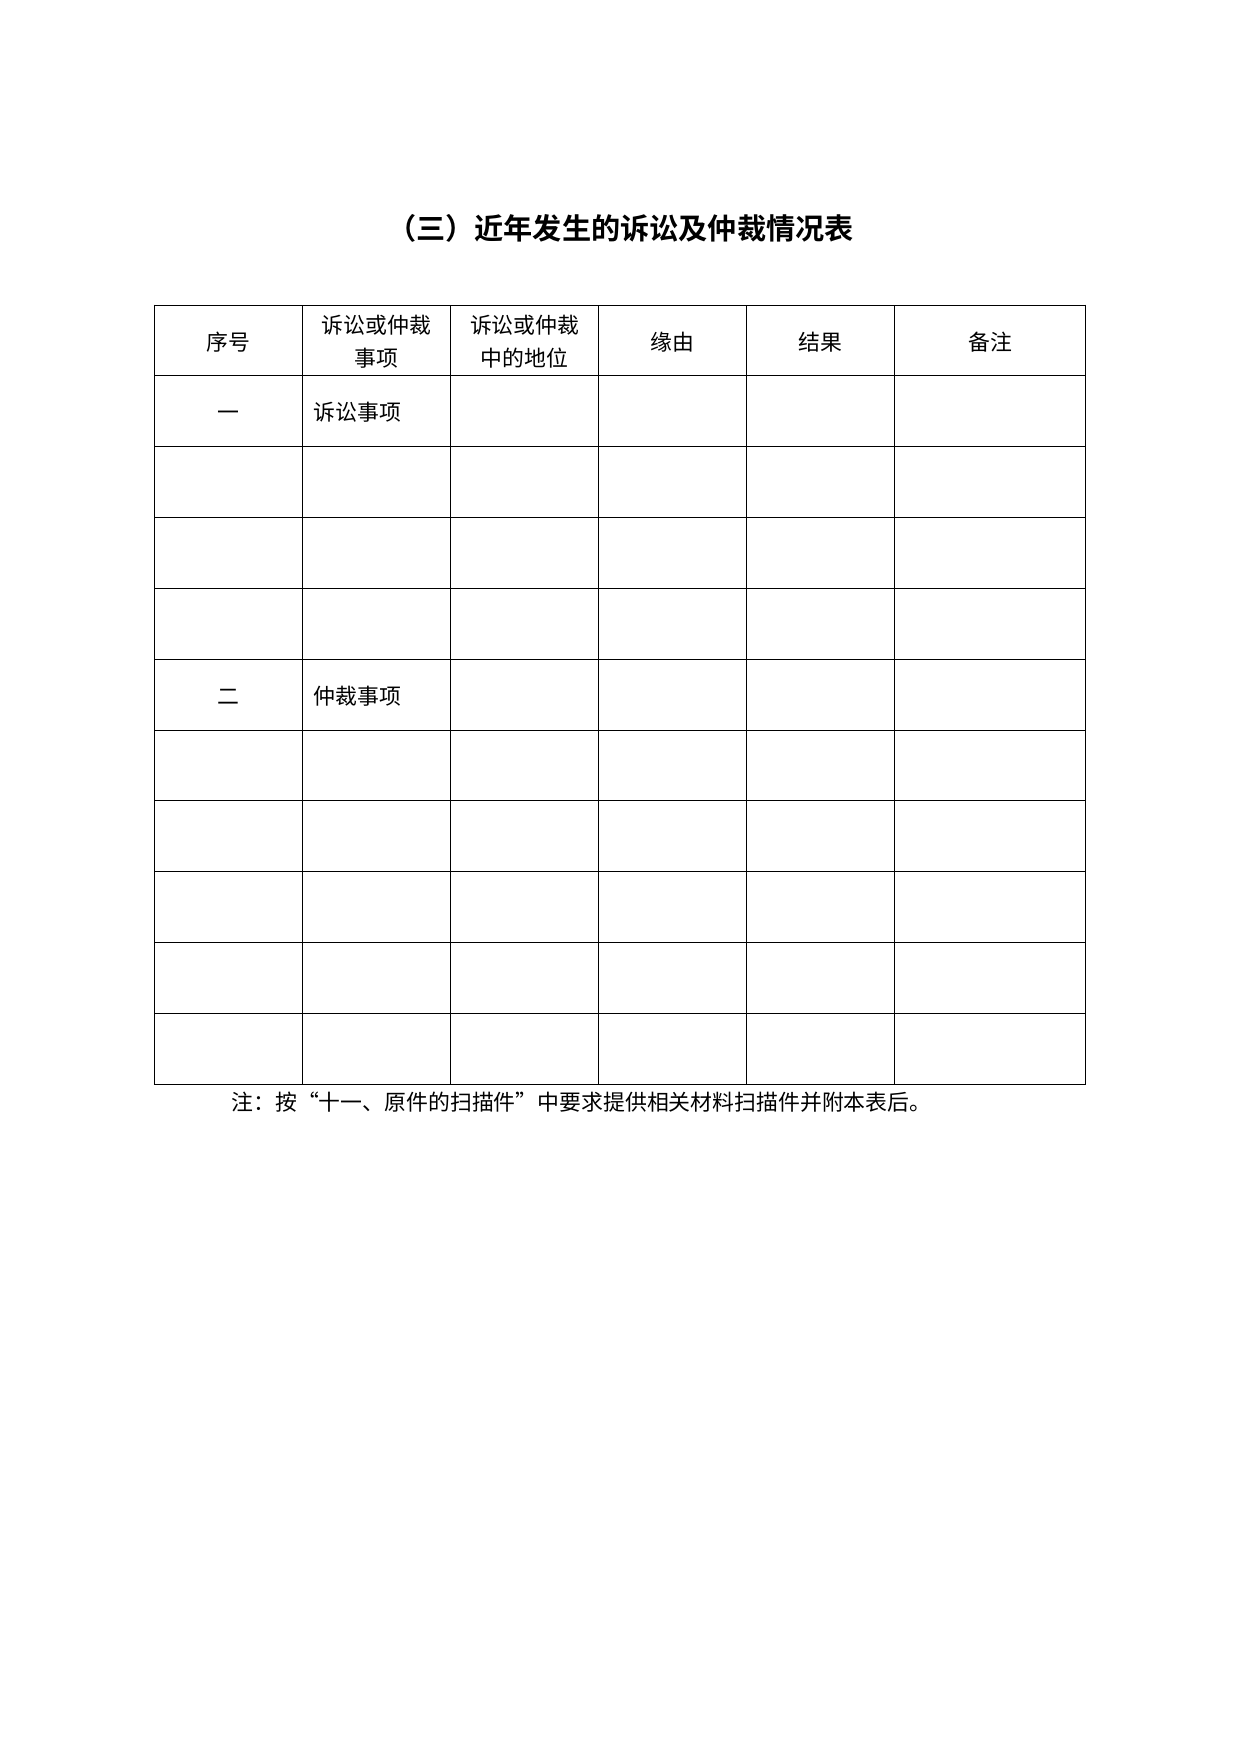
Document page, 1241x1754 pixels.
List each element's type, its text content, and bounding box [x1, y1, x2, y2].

table_cell [747, 660, 894, 729]
table_cell [155, 447, 302, 517]
table_cell [747, 589, 894, 659]
table_cell [155, 518, 302, 588]
table_cell [451, 801, 598, 871]
table_header 备注 [895, 306, 1085, 375]
table_header 结果 [747, 306, 894, 375]
table_cell [599, 731, 746, 800]
table_header 诉讼或仲裁中的地位 [451, 306, 598, 375]
table_cell [895, 801, 1085, 871]
table_cell [303, 589, 450, 659]
table_cell 一 [155, 376, 302, 446]
table_cell [451, 376, 598, 446]
table_cell [155, 872, 302, 942]
table_cell [747, 801, 894, 871]
table_cell [451, 872, 598, 942]
table_cell [895, 943, 1085, 1013]
table_cell [747, 447, 894, 517]
table_cell [747, 731, 894, 800]
table_cell [451, 731, 598, 800]
table_cell [599, 447, 746, 517]
table_header 序号 [155, 306, 302, 375]
table_cell [895, 518, 1085, 588]
table_cell [155, 1014, 302, 1084]
table_cell [451, 518, 598, 588]
text （三）近年发生的诉讼及仲裁情况表 [187, 194, 1053, 259]
table_header 缘由 [599, 306, 746, 375]
table_cell [451, 943, 598, 1013]
table_cell [303, 943, 450, 1013]
table_cell [303, 801, 450, 871]
table_cell [451, 589, 598, 659]
table_cell [451, 447, 598, 517]
table_cell [895, 872, 1085, 942]
table_cell 诉讼事项 [303, 376, 450, 446]
table_cell [303, 518, 450, 588]
table_cell 仲裁事项 [303, 660, 450, 729]
table_cell [747, 943, 894, 1013]
table_cell [895, 376, 1085, 446]
text 注：按“十一、原件的扫描件”中要求提供相关材料扫描件并附本表后。 [231, 1085, 1053, 1117]
table_cell 二 [155, 660, 302, 729]
table_cell [599, 1014, 746, 1084]
table_cell [895, 589, 1085, 659]
table_cell [451, 1014, 598, 1084]
table_cell [303, 1014, 450, 1084]
table_cell [303, 731, 450, 800]
table_cell [599, 660, 746, 729]
table_cell [303, 447, 450, 517]
table_cell [599, 589, 746, 659]
table_header 诉讼或仲裁事项 [303, 306, 450, 375]
table_cell [599, 376, 746, 446]
table_cell [599, 872, 746, 942]
table_cell [895, 731, 1085, 800]
table_cell [303, 872, 450, 942]
table_cell [599, 943, 746, 1013]
table_cell [599, 518, 746, 588]
table_cell [895, 447, 1085, 517]
table_cell [155, 589, 302, 659]
table_cell [599, 801, 746, 871]
table_cell [747, 872, 894, 942]
table_cell [895, 660, 1085, 729]
table_cell [155, 731, 302, 800]
table_cell [451, 660, 598, 729]
table_cell [747, 518, 894, 588]
table_cell [895, 1014, 1085, 1084]
table_cell [155, 801, 302, 871]
table_cell [155, 943, 302, 1013]
table_cell [747, 1014, 894, 1084]
table_cell [747, 376, 894, 446]
